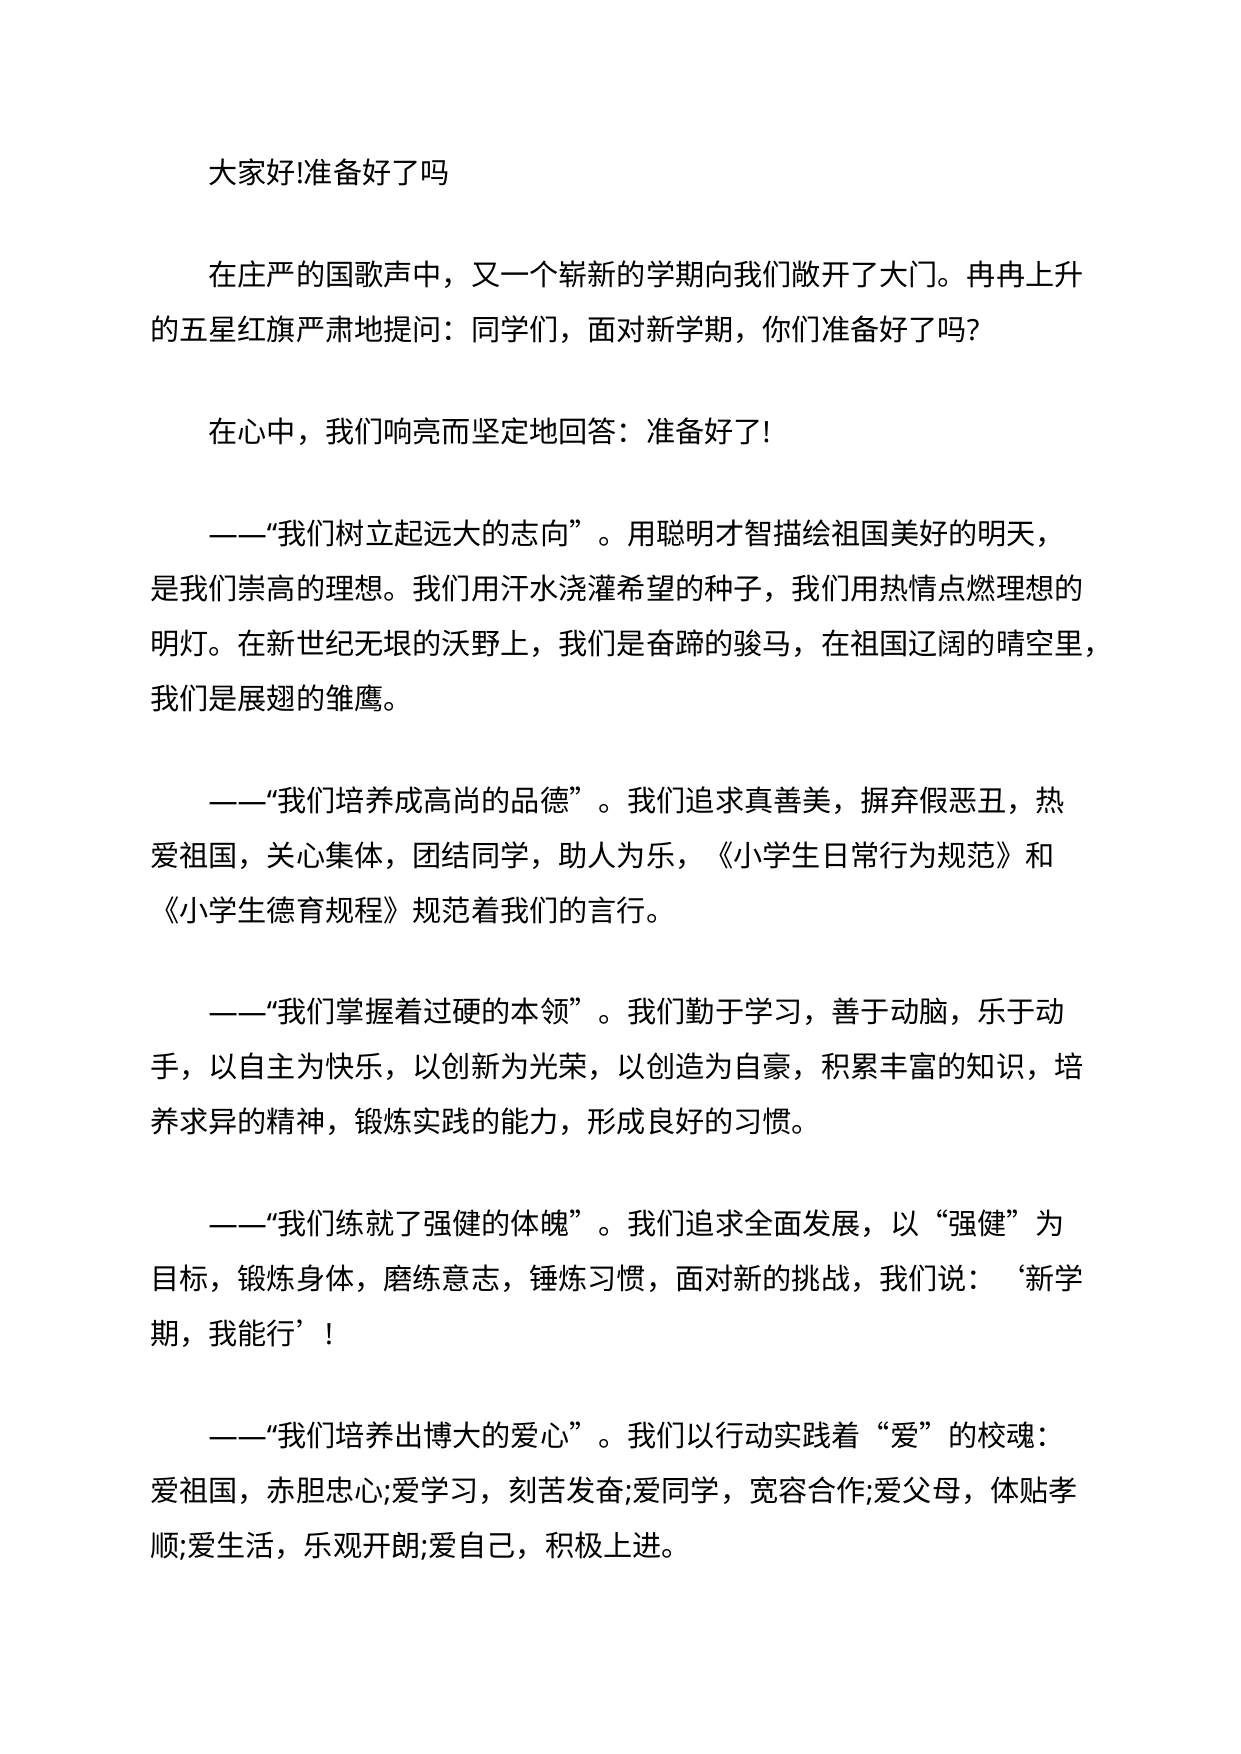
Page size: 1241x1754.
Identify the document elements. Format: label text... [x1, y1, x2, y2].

text ——“我们树立起远大的志向”。用聪明才智描绘祖国美好的明天，是我们崇高的理想。我们用汗水浇灌希望的种子，我们用热情点燃理想的明灯。在新世纪无垠的沃野上，我们是奋蹄的骏马，在祖国辽阔的晴空里，我们是展翅的雏鹰。 [150, 511, 1090, 718]
text ——“我们掌握着过硬的本领”。我们勤于学习，善于动脑，乐于动手，以自主为快乐，以创新为光荣，以创造为自豪，积累丰富的知识，培养求异的精神，锻炼实践的能力，形成良好的习惯。 [150, 989, 1090, 1141]
text ——“我们培养成高尚的品德”。我们追求真善美，摒弃假恶丑，热爱祖国，关心集体，团结同学，助人为乐，《小学生日常行为规范》和《小学生德育规程》规范着我们的言行。 [150, 777, 1090, 929]
text ——“我们培养出博大的爱心”。我们以行动实践着“爱”的校魂：爱祖国，赤胆忠心;爱学习，刻苦发奋;爱同学，宽容合作;爱父母，体贴孝顺;爱生活，乐观开朗;爱自己，积极上进。 [150, 1413, 1090, 1565]
text ——“我们练就了强健的体魄”。我们追求全面发展，以“强健”为目标，锻炼身体，磨练意志，锤炼习惯，面对新的挑战，我们说：‘新学期，我能行’! [150, 1201, 1090, 1353]
text 在心中，我们响亮而坚定地回答：准备好了! [150, 409, 1090, 451]
text 大家好!准备好了吗 [150, 150, 1090, 192]
text 在庄严的国歌声中，又一个崭新的学期向我们敞开了大门。冉冉上升的五星红旗严肃地提问：同学们，面对新学期，你们准备好了吗? [150, 252, 1090, 349]
